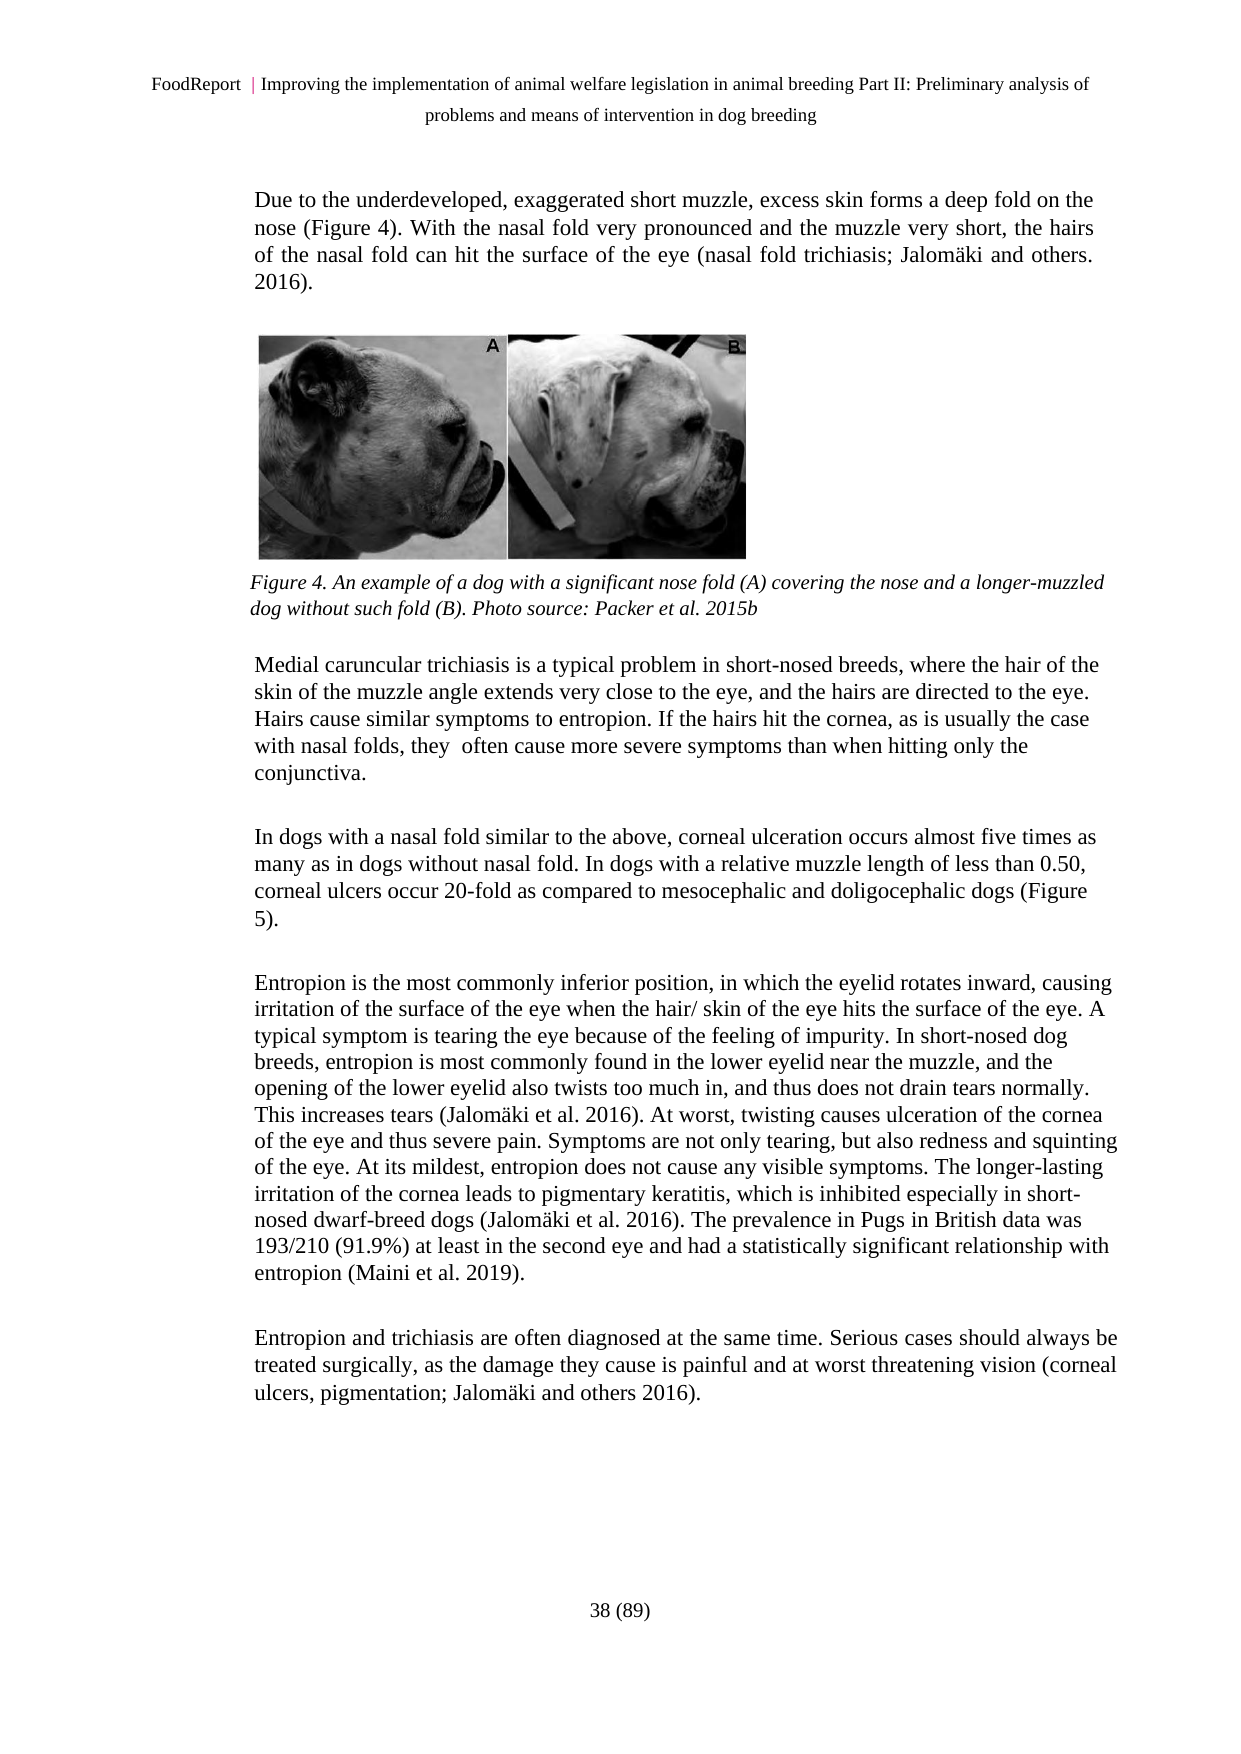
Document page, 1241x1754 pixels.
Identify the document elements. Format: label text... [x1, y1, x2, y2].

text FoodReport | Improving the implementation of animal welfare legislation in animal breeding Part II: Preliminary analysis of problems and means of intervention in dog breeding [150, 72, 1092, 125]
text 38 (89) [150, 1598, 1089, 1622]
text In dogs with a nasal fold similar to the above, corneal ulceration occurs almost five times as many as in dogs without nasal fold. In dogs with a relative muzzle length of less than 0.50, corneal ulcers occur 20-fold as compared to mesocephalic and doligocephalic dogs (Figure 5). [254, 823, 1114, 931]
text Figure 4. An example of a dog with a significant nose fold (A) covering the nose and a longer-muzzled dog without such fold (B). Photo source: Packer et al. 2015b [250, 570, 1108, 619]
text Entropion and trichiasis are often diagnosed at the same time. Serious cases should always be treated surgically, as the damage they cause is painful and at worst threatening vision (corneal ulcers, pigmentation; Jalomäki and others 2016). [254, 1324, 1119, 1405]
text Medial caruncular trichiasis is a typical problem in short-nosed breeds, where the hair of the skin of the muzzle angle extends very close to the eye, and the hairs are directed to the eye. Hairs cause similar symptoms to entropion. If the hairs hit the cornea, as is usually the case with nasal folds, they often cause more severe symptoms than when hitting only the conjunctiva. [254, 652, 1114, 785]
text Due to the underdeveloped, exaggerated short muzzle, excess skin forms a deep fold on the nose (Figure 4). With the nasal fold very pronounced and the muzzle very short, the hairs of the nasal fold can hit the surface of the eye (nasal fold trichiasis; Jalomäki and others. 2016). [254, 186, 1096, 295]
picture [257, 334, 747, 560]
text Entropion is the most commonly inferior position, in which the eyelid rotates inward, causing irritation of the surface of the eye when the hair/ skin of the eye hits the surface of the eye. A typical symptom is tearing the eye because of the feeling of impurity. In short-nosed dog breeds, entropion is most commonly found in the lower eyelid near the muzzle, and the opening of the lower eyelid also twists too much in, and thus does not drain tears normally. This increases tears (Jalomäki et al. 2016). At worst, twisting causes ulceration of the cornea of the eye and thus severe pain. Symptoms are not only tearing, but also redness and squinting of the eye. At its mildest, entropion does not cause any visible symptoms. The longer-lasting irritation of the cornea leads to pigmentary keratitis, which is inhibited especially in short-nosed dwarf-breed dogs (Jalomäki et al. 2016). The prevalence in Pugs in British data was 193/210 (91.9%) at least in the second eye and had a statistically significant relationship with entropion (Maini et al. 2019). [254, 969, 1121, 1285]
